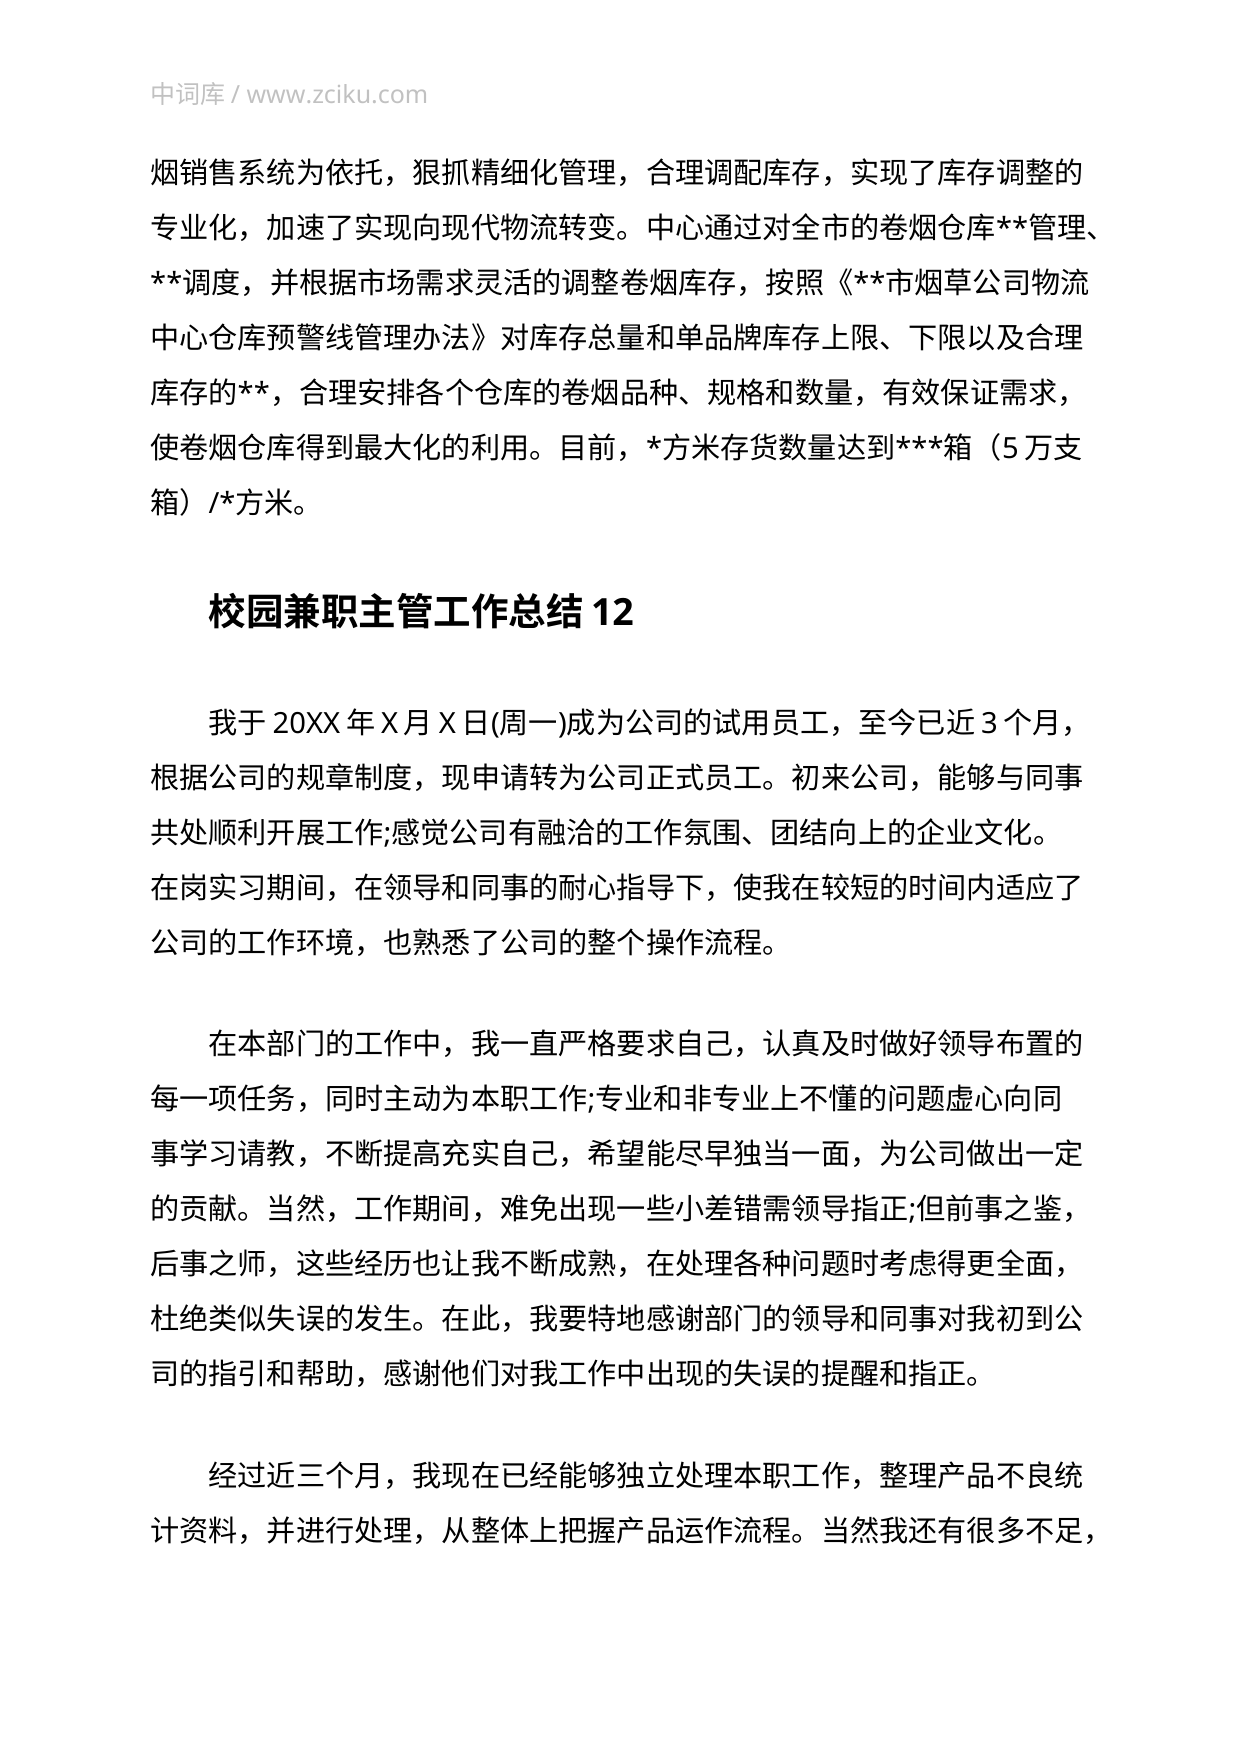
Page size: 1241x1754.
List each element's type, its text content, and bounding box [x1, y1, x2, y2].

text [150, 1452, 1090, 1549]
text 我于20XX年X月X日(周一)成为公司的试用员工，至今已近3个月，根据公司的规章制度，现申请转为公司正式员工。初来公司，能够与同事共处顺利开展工作;感觉公司有融洽的工作氛围、团结向上的企业文化。在岗实习期间，在领导和同事的耐心指导下，使我在较短的时间内适应了公司的工作环境，也熟悉了公司的整个操作流程。 [150, 699, 1090, 961]
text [150, 150, 1090, 522]
text 校园兼职主管工作总结12 [150, 582, 1090, 636]
text 在本部门的工作中，我一直严格要求自己，认真及时做好领导布置的每一项任务，同时主动为本职工作;专业和非专业上不懂的问题虚心向同事学习请教，不断提高充实自己，希望能尽早独当一面，为公司做出一定的贡献。当然，工作期间，难免出现一些小差错需领导指正;但前事之鉴，后事之师，这些经历也让我不断成熟，在处理各种问题时考虑得更全面，杜绝类似失误的发生。在此，我要特地感谢部门的领导和同事对我初到公司的指引和帮助，感谢他们对我工作中出现的失误的提醒和指正。 [150, 1021, 1090, 1393]
